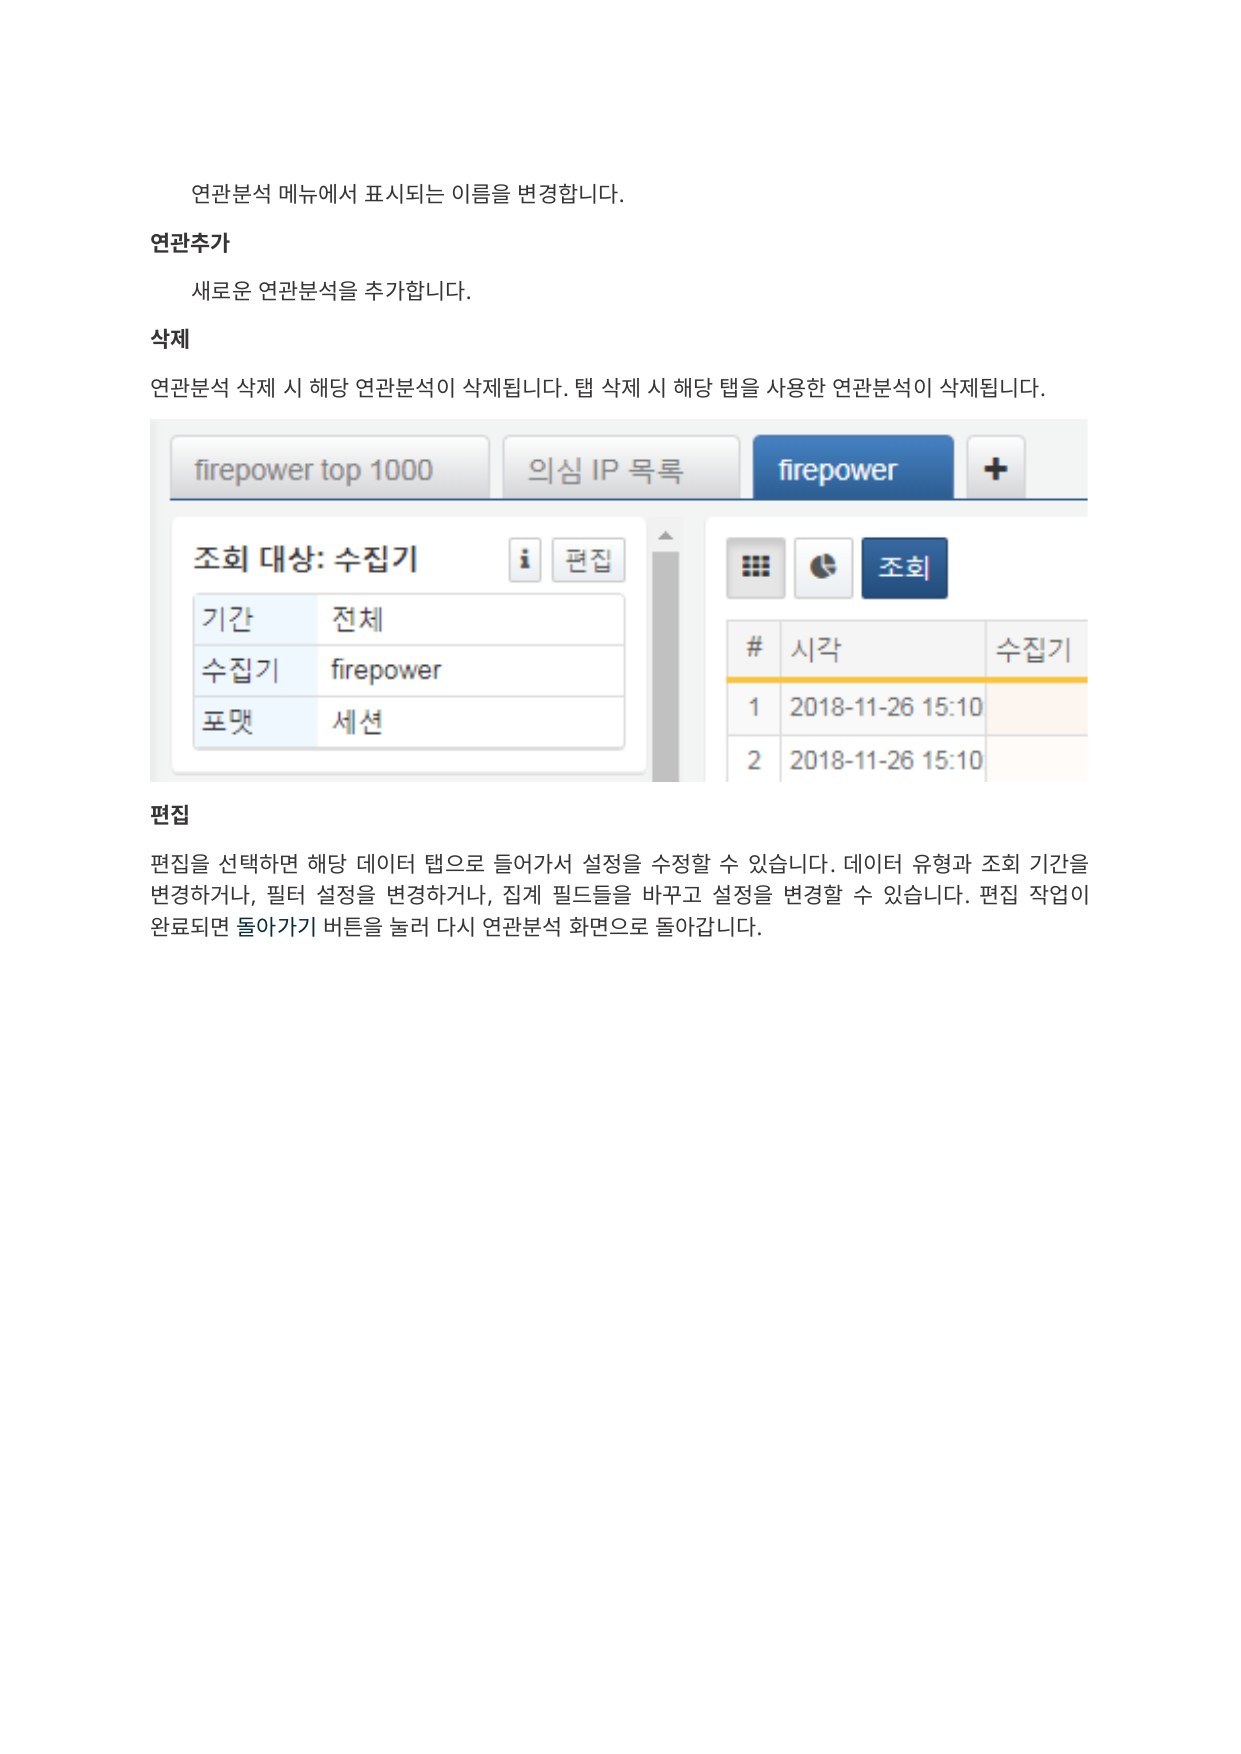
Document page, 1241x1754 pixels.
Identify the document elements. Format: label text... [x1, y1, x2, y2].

text 연관추가 [150, 226, 1090, 257]
text 편집을 선택하면 해당 데이터 탭으로 들어가서 설정을 수정할 수 있습니다. 데이터 유형과 조회 기간을 변경하거나, 필터 설정을 변경하거나, 집계 필드들을 바꾸고 설정을 변경할 수 있습니다. 편집 작업이 완료되면 돌아가기 버튼을 눌러 다시 연관분석 화면으로 돌아갑니다. [150, 847, 1090, 942]
text 연관분석 삭제 시 해당 연관분석이 삭제됩니다. 탭 삭제 시 해당 탭을 사용한 연관분석이 삭제됩니다. [150, 371, 1090, 402]
picture [237, 922, 255, 927]
text 새로운 연관분석을 추가합니다. [192, 274, 1090, 306]
text 편집 [150, 798, 1090, 830]
text 연관분석 메뉴에서 표시되는 이름을 변경합니다. [192, 177, 1090, 209]
picture [150, 419, 1088, 782]
text 삭제 [150, 322, 1090, 354]
